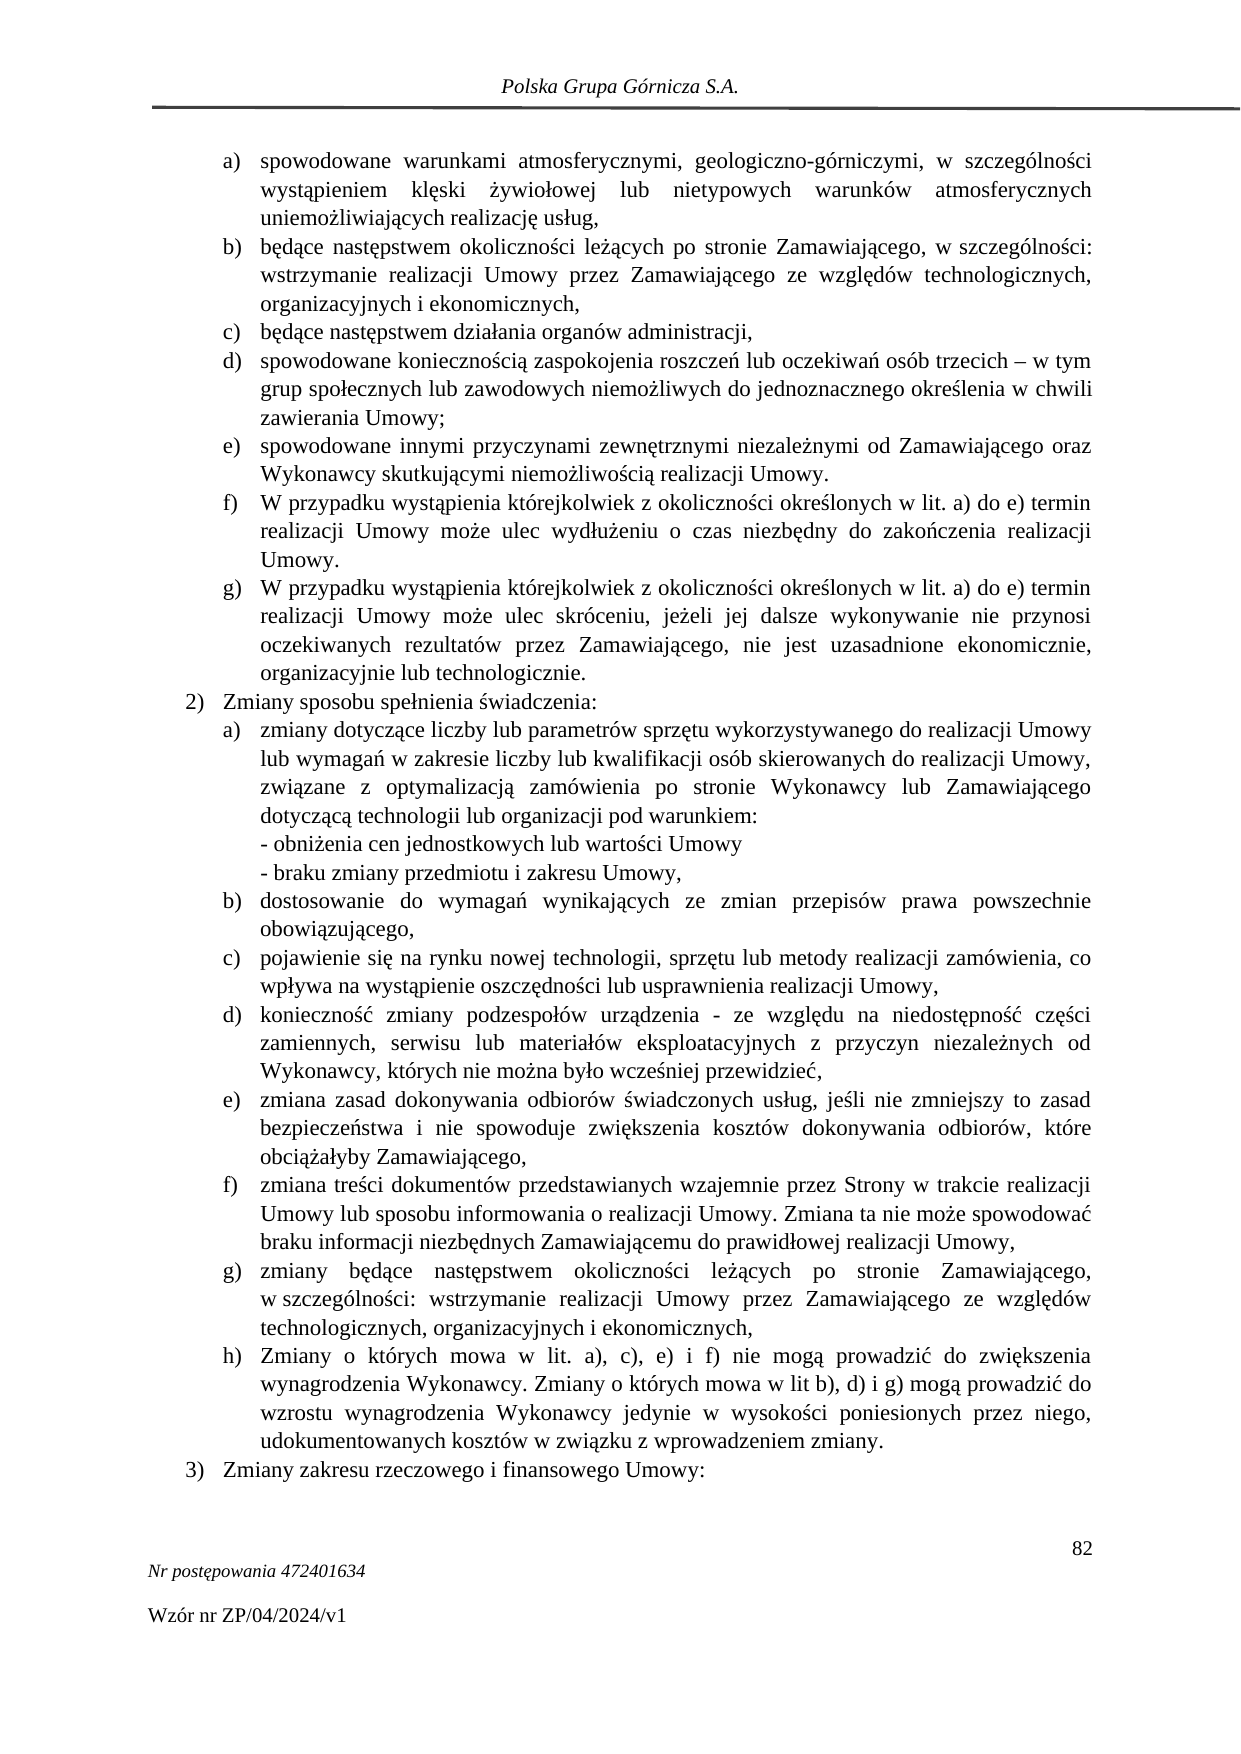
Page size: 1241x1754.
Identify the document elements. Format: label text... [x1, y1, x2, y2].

list zmiany dotyczące liczby lub parametrów sprzętu wykorzystywanego do realizacji Umowy lub wymagań w zakresie liczby lub kwalifikacji osób skierowanych do realizacji Umowy, związane z optymalizacją zamówienia po stronie Wykonawcy lub Zamawiającego dotyczącą technologii lub organizacji pod warunkiem: [223, 716, 1093, 828]
list Zmiany o których mowa w lit. a), c), e) i f) nie mogą prowadzić do zwiększenia wynagrodzenia Wykonawcy. Zmiany o których mowa w lit b), d) i g) mogą prowadzić do wzrostu wynagrodzenia Wykonawcy jedynie w wysokości poniesionych przez niego, udokumentowanych kosztów w związku z wprowadzeniem zmiany. [223, 1342, 1093, 1454]
text - obniżenia cen jednostkowych lub wartości Umowy [260, 830, 1093, 856]
list Zmiany sposobu spełnienia świadczenia: [185, 688, 1093, 714]
list spowodowane warunkami atmosferycznymi, geologiczno-górniczymi, w szczególności wystąpieniem klęski żywiołowej lub nietypowych warunków atmosferycznych uniemożliwiających realizację usług, [223, 148, 1093, 231]
list pojawienie się na rynku nowej technologii, sprzętu lub metody realizacji zamówienia, co wpływa na wystąpienie oszczędności lub usprawnienia realizacji Umowy, [223, 944, 1093, 999]
list zmiana zasad dokonywania odbiorów świadczonych usług, jeśli nie zmniejszy to zasad bezpieczeństwa i nie spowoduje zwiększenia kosztów dokonywania odbiorów, które obciążałyby Zamawiającego, [223, 1086, 1093, 1169]
list dostosowanie do wymagań wynikających ze zmian przepisów prawa powszechnie obowiązującego, [223, 887, 1093, 942]
list zmiana treści dokumentów przedstawianych wzajemnie przez Strony w trakcie realizacji Umowy lub sposobu informowania o realizacji Umowy. Zmiana ta nie może spowodować braku informacji niezbędnych Zamawiającemu do prawidłowej realizacji Umowy, [223, 1171, 1093, 1254]
list W przypadku wystąpienia którejkolwiek z okoliczności określonych w lit. a) do e) termin realizacji Umowy może ulec skróceniu, jeżeli jej dalsze wykonywanie nie przynosi oczekiwanych rezultatów przez Zamawiającego, nie jest uzasadnione ekonomicznie, organizacyjnie lub technologicznie. [223, 574, 1093, 686]
list Zmiany zakresu rzeczowego i finansowego Umowy: [185, 1456, 1093, 1482]
list zmiany będące następstwem okoliczności leżących po stronie Zamawiającego, w szczególności: wstrzymanie realizacji Umowy przez Zamawiającego ze względów technologicznych, organizacyjnych i ekonomicznych, [223, 1257, 1093, 1340]
text - braku zmiany przedmiotu i zakresu Umowy, [260, 858, 1093, 885]
list konieczność zmiany podzespołów urządzenia - ze względu na niedostępność części zamiennych, serwisu lub materiałów eksploatacyjnych z przyczyn niezależnych od Wykonawcy, których nie można było wcześniej przewidzieć, [223, 1001, 1093, 1084]
list będące następstwem działania organów administracji, [223, 318, 1093, 344]
list będące następstwem okoliczności leżących po stronie Zamawiającego, w szczególności: wstrzymanie realizacji Umowy przez Zamawiającego ze względów technologicznych, organizacyjnych i ekonomicznych, [223, 233, 1093, 316]
list spowodowane innymi przyczynami zewnętrznymi niezależnymi od Zamawiającego oraz Wykonawcy skutkującymi niemożliwością realizacji Umowy. [223, 432, 1093, 487]
list W przypadku wystąpienia którejkolwiek z okoliczności określonych w lit. a) do e) termin realizacji Umowy może ulec wydłużeniu o czas niezbędny do zakończenia realizacji Umowy. [223, 489, 1093, 572]
list spowodowane koniecznością zaspokojenia roszczeń lub oczekiwań osób trzecich – w tym grup społecznych lub zawodowych niemożliwych do jednoznacznego określenia w chwili zawierania Umowy; [223, 347, 1093, 430]
